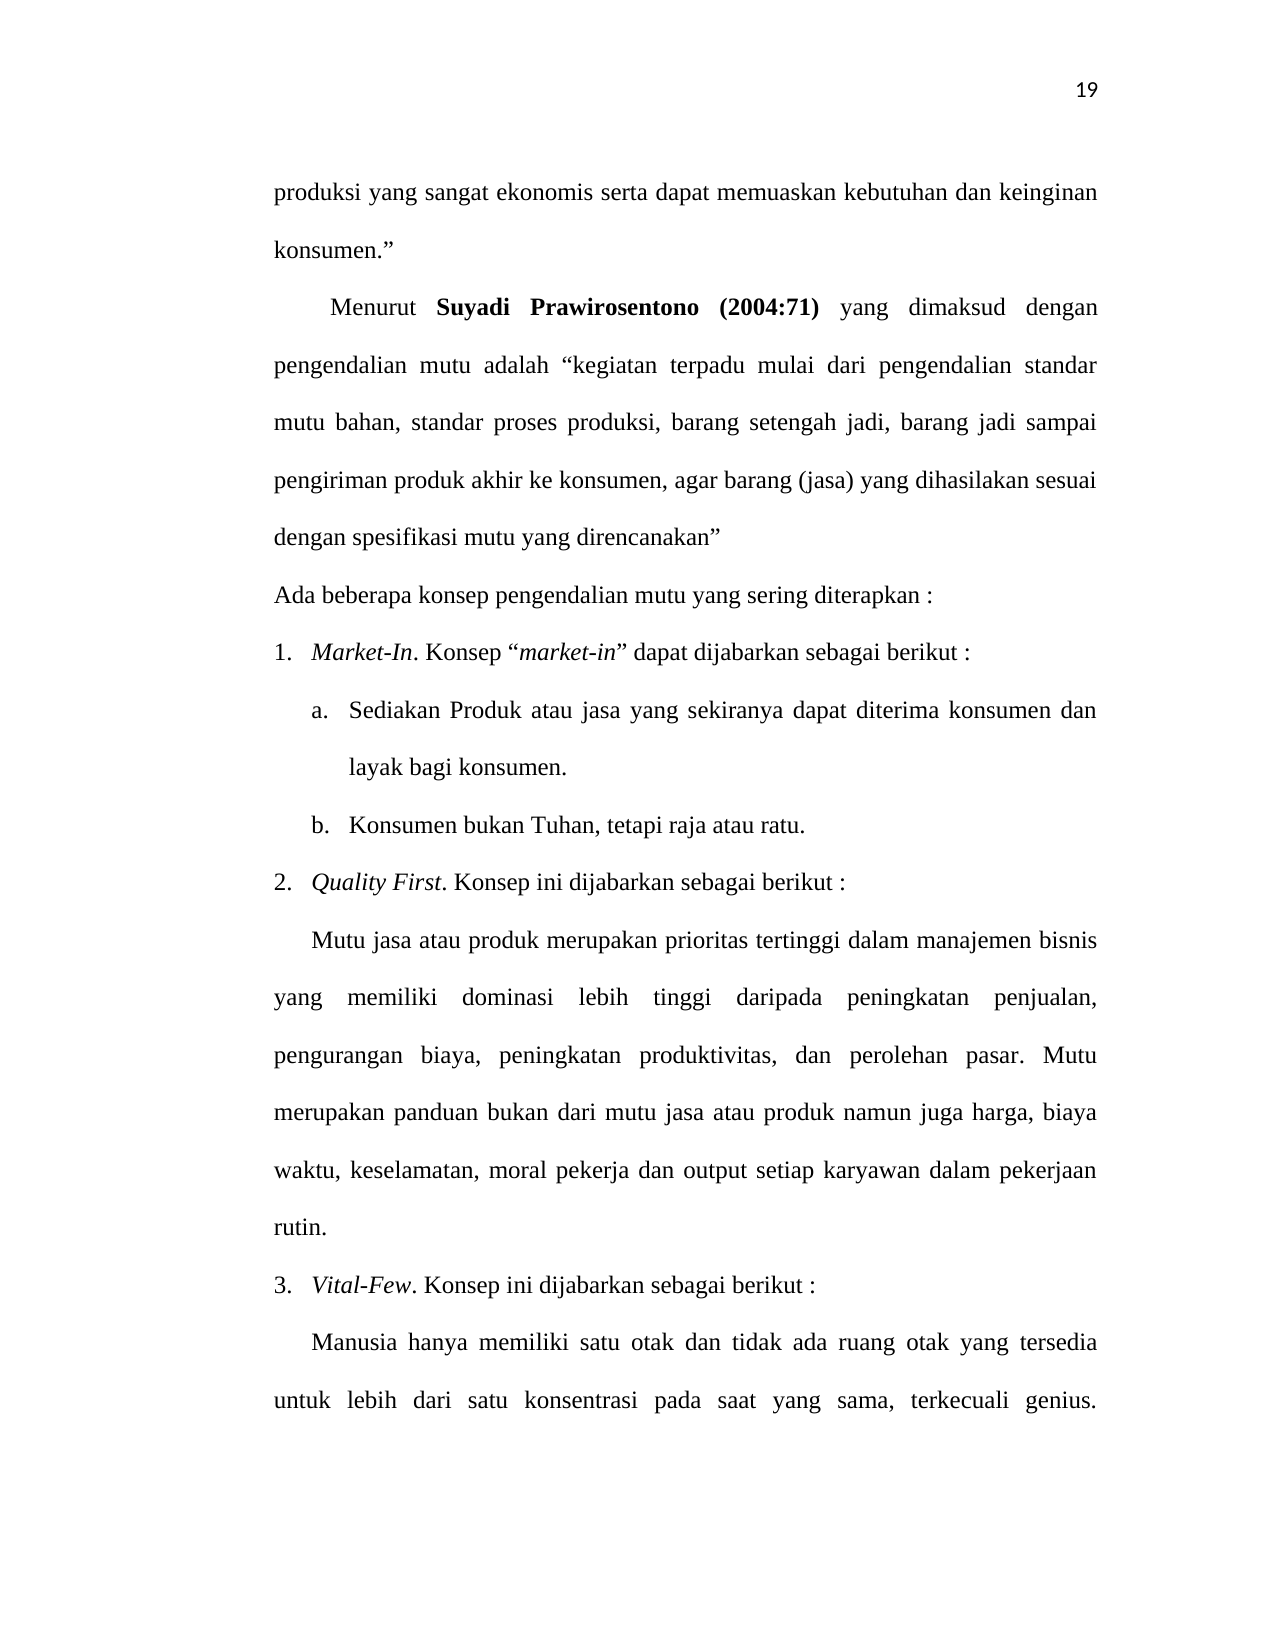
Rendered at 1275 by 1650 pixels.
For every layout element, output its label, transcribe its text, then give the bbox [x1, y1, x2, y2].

list Sediakan Produk atau jasa yang sekiranya dapat diterima konsumen dan layak bagi konsumen. [311, 695, 1098, 781]
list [274, 177, 1098, 263]
list Market-In. Konsep “market-in” dapat dijabarkan sebagai berikut : [274, 637, 1098, 666]
text Ada beberapa konsep pengendalian mutu yang sering diterapkan : [274, 580, 1098, 608]
list Menurut Suyadi Prawirosentono (2004:71) yang dimaksud dengan pengendalian mutu adalah “kegiatan terpadu mulai dari pengendalian standar mutu bahan, standar proses produksi, barang setengah jadi, barang jadi sampai pengiriman produk akhir ke konsumen, agar barang (jasa) yang dihasilakan sesuai dengan spesifikasi mutu yang direncanakan” [274, 292, 1098, 551]
text Mutu jasa atau produk merupakan prioritas tertinggi dalam manajemen bisnis yang memiliki dominasi lebih tinggi daripada peningkatan penjualan, pengurangan biaya, peningkatan produktivitas, dan perolehan pasar. Mutu merupakan panduan bukan dari mutu jasa atau produk namun juga harga, biaya waktu, keselamatan, moral pekerja dan output setiap karyawan dalam pekerjaan rutin. [274, 925, 1098, 1241]
list Quality First. Konsep ini dijabarkan sebagai berikut : [274, 867, 1098, 896]
list Konsumen bukan Tuhan, tetapi raja atau ratu. [311, 810, 1098, 838]
list Vital-Few. Konsep ini dijabarkan sebagai berikut : [274, 1270, 1098, 1298]
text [274, 1327, 1098, 1413]
